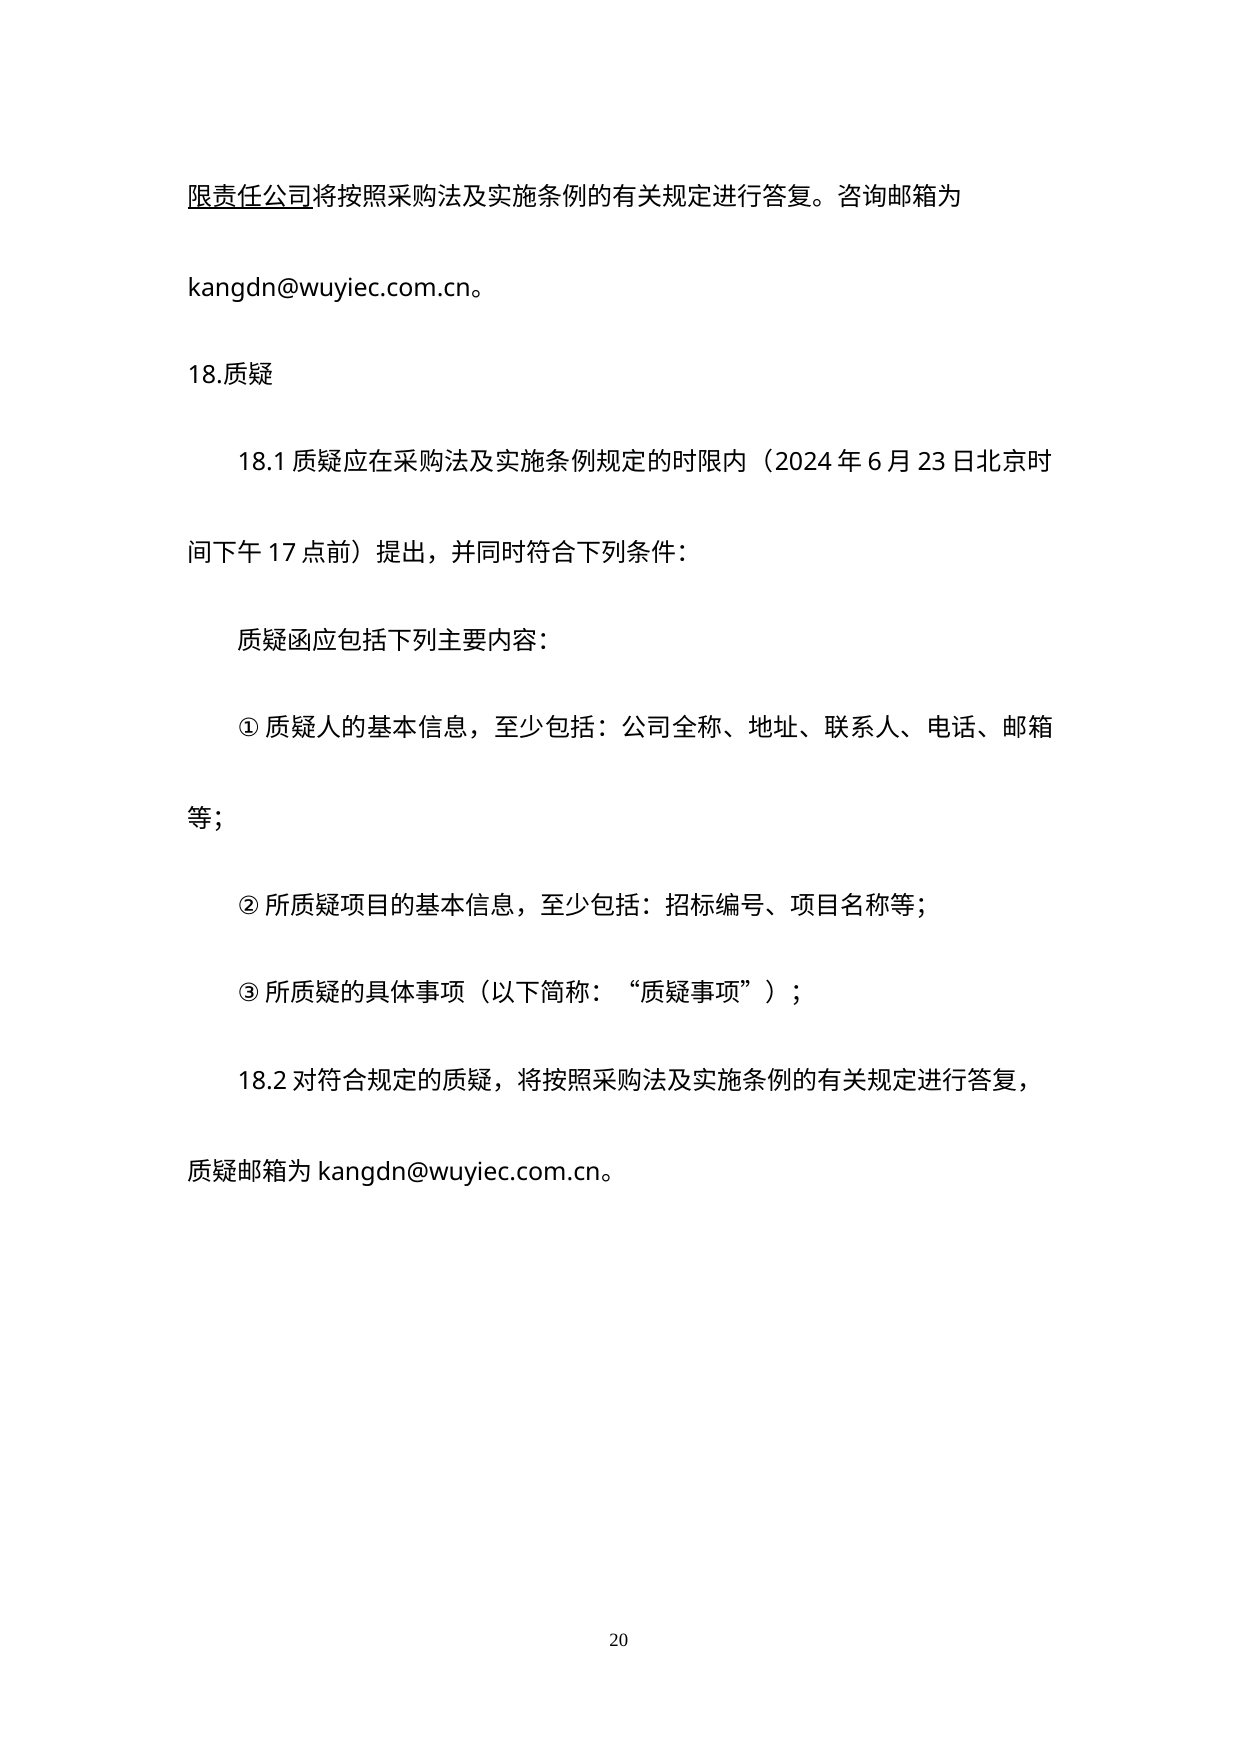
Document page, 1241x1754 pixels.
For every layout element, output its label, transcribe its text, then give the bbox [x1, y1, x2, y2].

text ①质疑人的基本信息，至少包括：公司全称、地址、联系人、电话、邮箱等； [187, 693, 1053, 849]
text 18.1质疑应在采购法及实施条例规定的时限内（2024年6月23日北京时间下午17点前）提出，并同时符合下列条件： [187, 427, 1053, 583]
text ②所质疑项目的基本信息，至少包括：招标编号、项目名称等； [187, 871, 1053, 936]
text ③所质疑的具体事项（以下简称：“质疑事项”）； [187, 958, 1053, 1023]
text 质疑函应包括下列主要内容： [187, 606, 1053, 671]
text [187, 162, 1053, 318]
text 18.质疑 [187, 340, 1053, 405]
text 18.2对符合规定的质疑，将按照采购法及实施条例的有关规定进行答复，质疑邮箱为kangdn@wuyiec.com.cn。第三章 招标内容及要求 [187, 1046, 1053, 1202]
